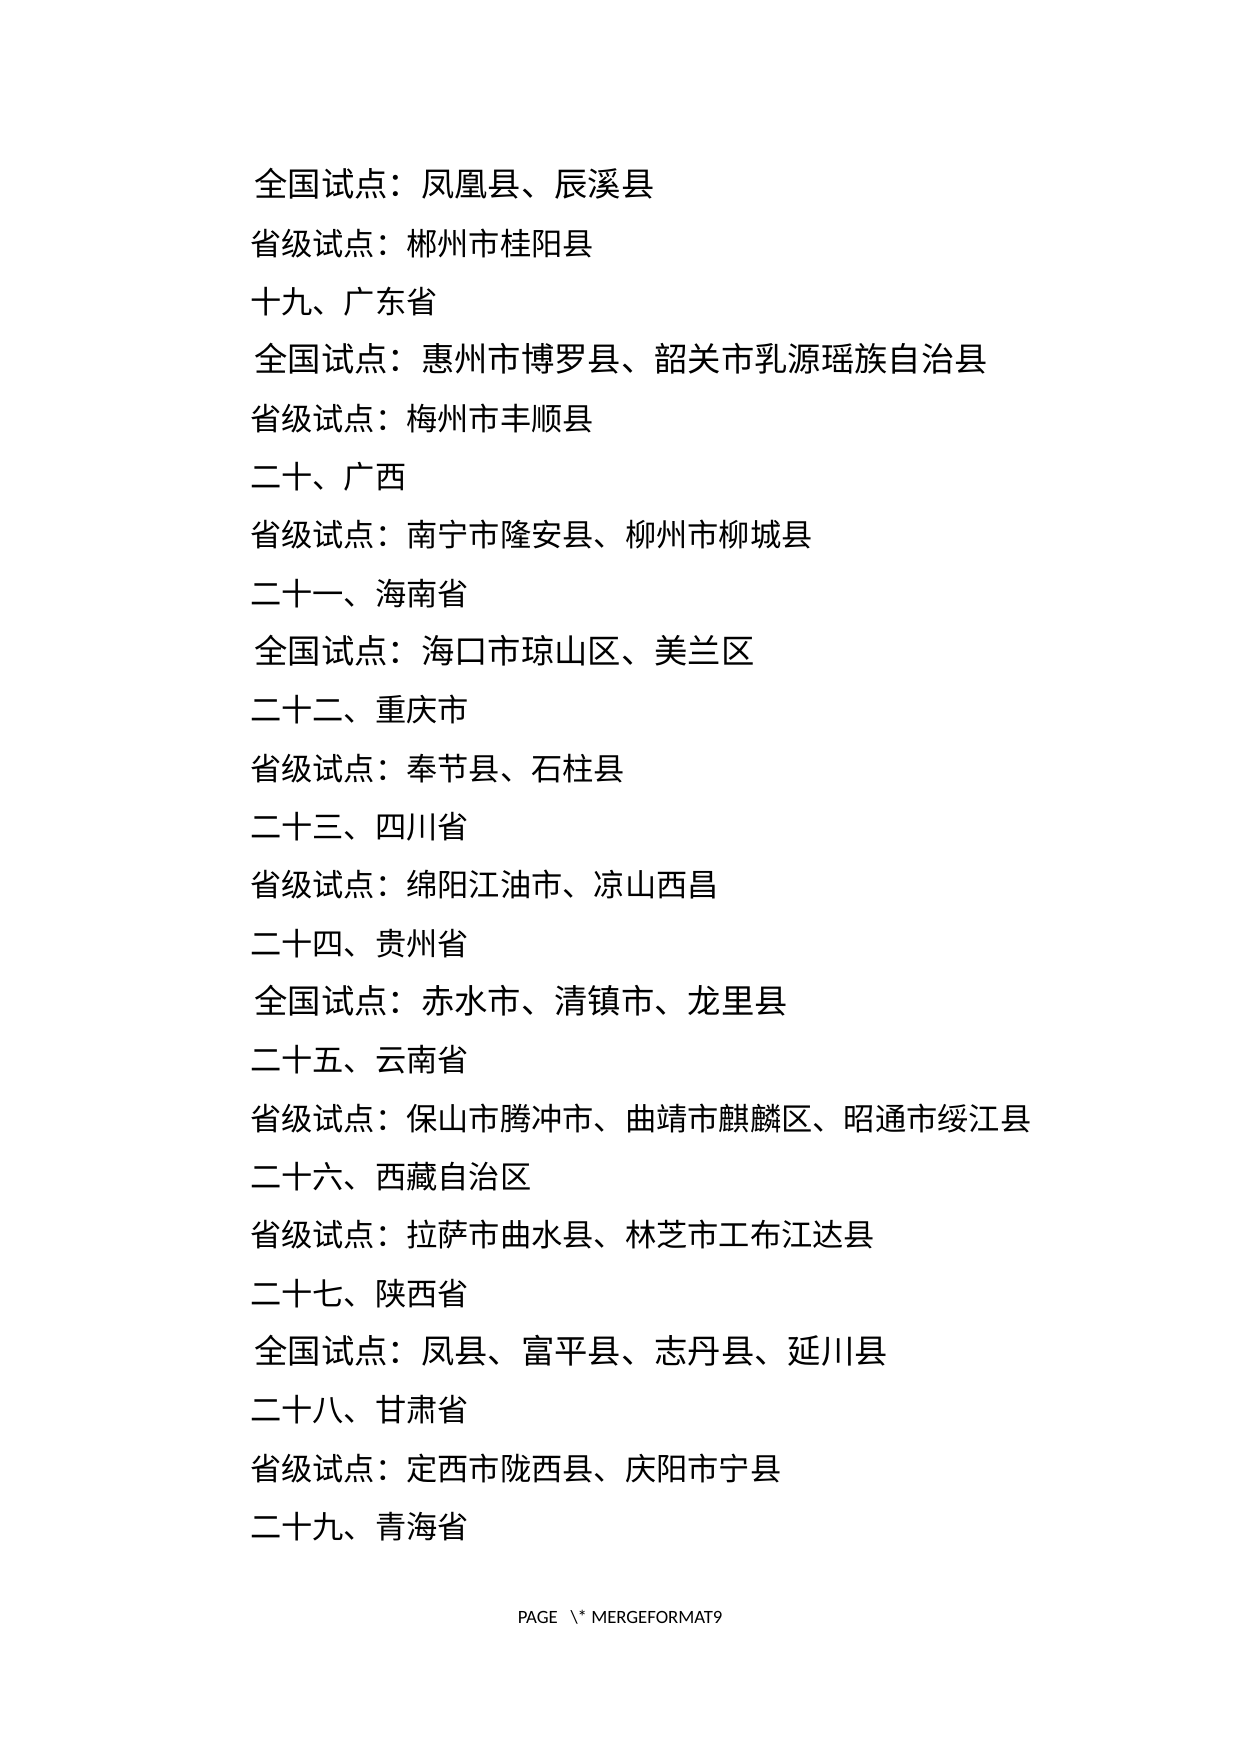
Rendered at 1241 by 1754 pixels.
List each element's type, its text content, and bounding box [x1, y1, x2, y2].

text 二十四、贵州省 [187, 908, 1053, 967]
text 全国试点：海口市琼山区、美兰区 [187, 617, 1053, 675]
text 全国试点：凤县、富平县、志丹县、延川县 [187, 1317, 1053, 1375]
text 全国试点：惠州市博罗县、韶关市乳源瑶族自治县 [187, 325, 1053, 383]
text 省级试点：郴州市桂阳县 [187, 208, 1053, 267]
text 全国试点：凤凰县、辰溪县 [187, 150, 1053, 208]
text 省级试点：拉萨市曲水县、林芝市工布江达县 [187, 1200, 1053, 1258]
text 二十、广西 [187, 442, 1053, 500]
text 二十六、西藏自治区 [187, 1142, 1053, 1200]
text 二十八、甘肃省 [187, 1375, 1053, 1433]
text 省级试点：南宁市隆安县、柳州市柳城县 [187, 500, 1053, 558]
text 二十七、陕西省 [187, 1258, 1053, 1317]
text 省级试点：奉节县、石柱县 [187, 733, 1053, 792]
text 十九、广东省 [187, 267, 1053, 325]
text 二十九、青海省 [187, 1492, 1053, 1550]
text 二十五、云南省 [187, 1025, 1053, 1083]
text 省级试点：保山市腾冲市、曲靖市麒麟区、昭通市绥江县 [187, 1083, 1053, 1142]
text 省级试点：梅州市丰顺县 [187, 383, 1053, 442]
text 省级试点：绵阳江油市、凉山西昌 [187, 850, 1053, 908]
text 二十二、重庆市 [187, 675, 1053, 733]
text 省级试点：定西市陇西县、庆阳市宁县 [187, 1433, 1053, 1492]
text 二十三、四川省 [187, 792, 1053, 850]
text 二十一、海南省 [187, 558, 1053, 617]
text 全国试点：赤水市、清镇市、龙里县 [187, 967, 1053, 1025]
